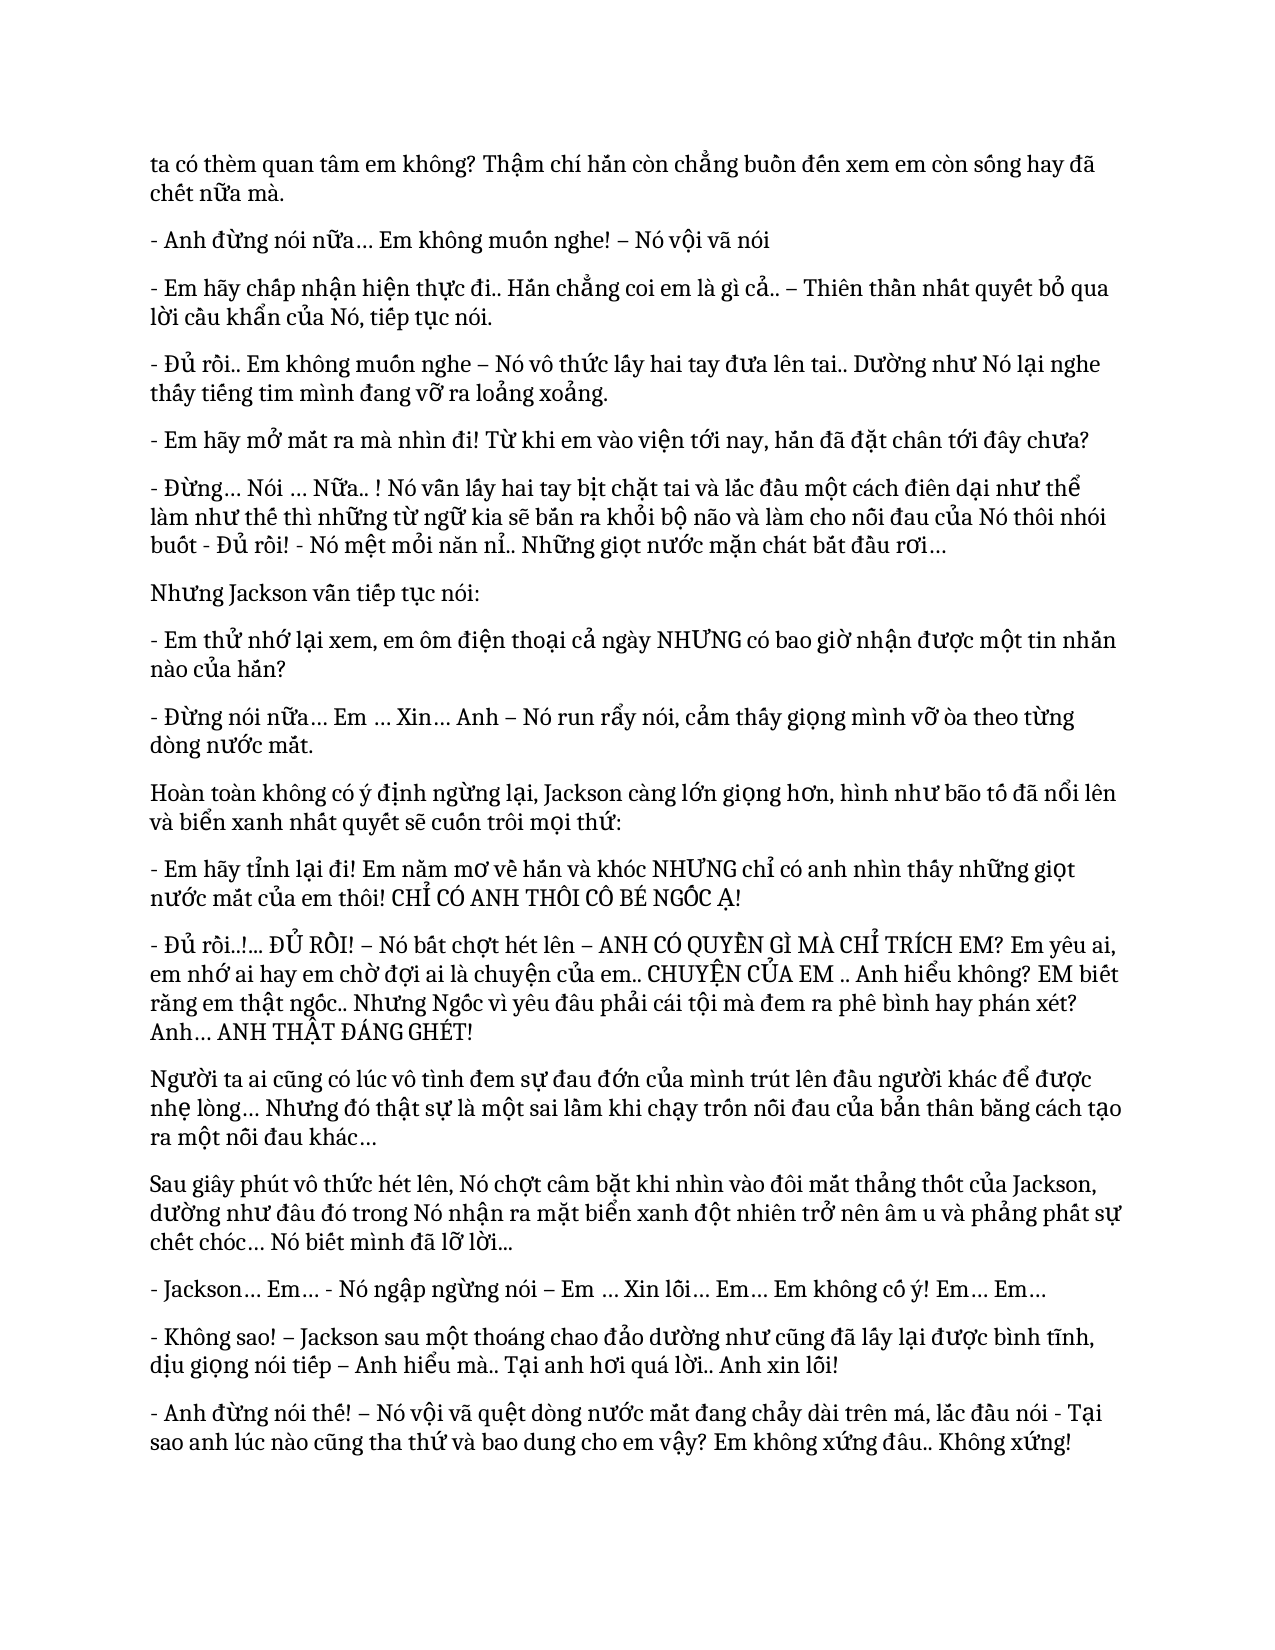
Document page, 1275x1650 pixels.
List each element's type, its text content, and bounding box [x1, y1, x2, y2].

text - Anh đừng nói thế! – Nó vội vã quệt dòng nước mắt đang chảy dài trên má, lắc đầu nói - Tại sao anh lúc nào cũng tha thứ và bao dung cho em vậy? Em không xứng đâu.. Không xứng! [150, 1399, 1125, 1456]
text - Em hãy tỉnh lại đi! Em nằm mơ về hắn và khóc NHƯNG chỉ có anh nhìn thấy những giọt nước mắt của em thôi! CHỈ CÓ ANH THÔI CÔ BÉ NGỐC Ạ! [150, 855, 1125, 912]
text - Đừng… Nói … Nữa.. ! Nó vẫn lấy hai tay bịt chặt tai và lắc đầu một cách điên dại như thể làm như thế thì những từ ngữ kia sẽ bắn ra khỏi bộ não và làm cho nỗi đau của Nó thôi nhói buốt - Đủ rồi! - Nó mệt mỏi năn nỉ.. Những giọt nước mặn chát bắt đầu rơi… [150, 474, 1125, 560]
text Hoàn toàn không có ý định ngừng lại, Jackson càng lớn giọng hơn, hình như bão tố đã nổi lên và biển xanh nhất quyết sẽ cuốn trôi mọi thứ: [150, 779, 1125, 836]
text - Đừng nói nữa… Em … Xin… Anh – Nó run rẩy nói, cảm thấy giọng mình vỡ òa theo từng dòng nước mắt. [150, 702, 1125, 760]
text - Đủ rồi.. Em không muốn nghe – Nó vô thức lấy hai tay đưa lên tai.. Dường như Nó lại nghe thấy tiếng tim mình đang vỡ ra loảng xoảng. [150, 350, 1125, 407]
text Sau giây phút vô thức hét lên, Nó chợt câm bặt khi nhìn vào đôi mắt thảng thốt của Jackson, dường như đâu đó trong Nó nhận ra mặt biển xanh đột nhiên trở nên âm u và phảng phất sự chết chóc… Nó biết mình đã lỡ lời... [150, 1170, 1125, 1256]
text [150, 150, 1125, 207]
text Người ta ai cũng có lúc vô tình đem sự đau đớn của mình trút lên đầu người khác để được nhẹ lòng… Nhưng đó thật sự là một sai lầm khi chạy trốn nỗi đau của bản thân bằng cách tạo ra một nỗi đau khác… [150, 1065, 1125, 1151]
text - Em thử nhớ lại xem, em ôm điện thoại cả ngày NHƯNG có bao giờ nhận được một tin nhắn nào của hắn? [150, 626, 1125, 684]
text - Đủ rồi..!... ĐỦ RỒI! – Nó bất chợt hét lên – ANH CÓ QUYỀN GÌ MÀ CHỈ TRÍCH EM? Em yêu ai, em nhớ ai hay em chờ đợi ai là chuyện của em.. CHUYỆN CỦA EM .. Anh hiểu không? EM biết rằng em thật ngốc.. Nhưng Ngốc vì yêu đâu phải cái tội mà đem ra phê bình hay phán xét? Anh… ANH THẬT ĐÁNG GHÉT! [150, 931, 1125, 1046]
text - Anh đừng nói nữa… Em không muốn nghe! – Nó vội vã nói [150, 226, 1125, 255]
text - Không sao! – Jackson sau một thoáng chao đảo dường như cũng đã lấy lại được bình tĩnh, dịu giọng nói tiếp – Anh hiểu mà.. Tại anh hơi quá lời.. Anh xin lỗi! [150, 1322, 1125, 1380]
text Nhưng Jackson vẫn tiếp tục nói: [150, 579, 1125, 607]
text - Em hãy chấp nhận hiện thực đi.. Hắn chẳng coi em là gì cả.. – Thiên thần nhất quyết bỏ qua lời cầu khẩn của Nó, tiếp tục nói. [150, 274, 1125, 331]
text - Jackson… Em… - Nó ngập ngừng nói – Em … Xin lỗi… Em… Em không cố ý! Em… Em… [150, 1275, 1125, 1304]
text - Em hãy mở mắt ra mà nhìn đi! Từ khi em vào viện tới nay, hắn đã đặt chân tới đây chưa? [150, 426, 1125, 455]
